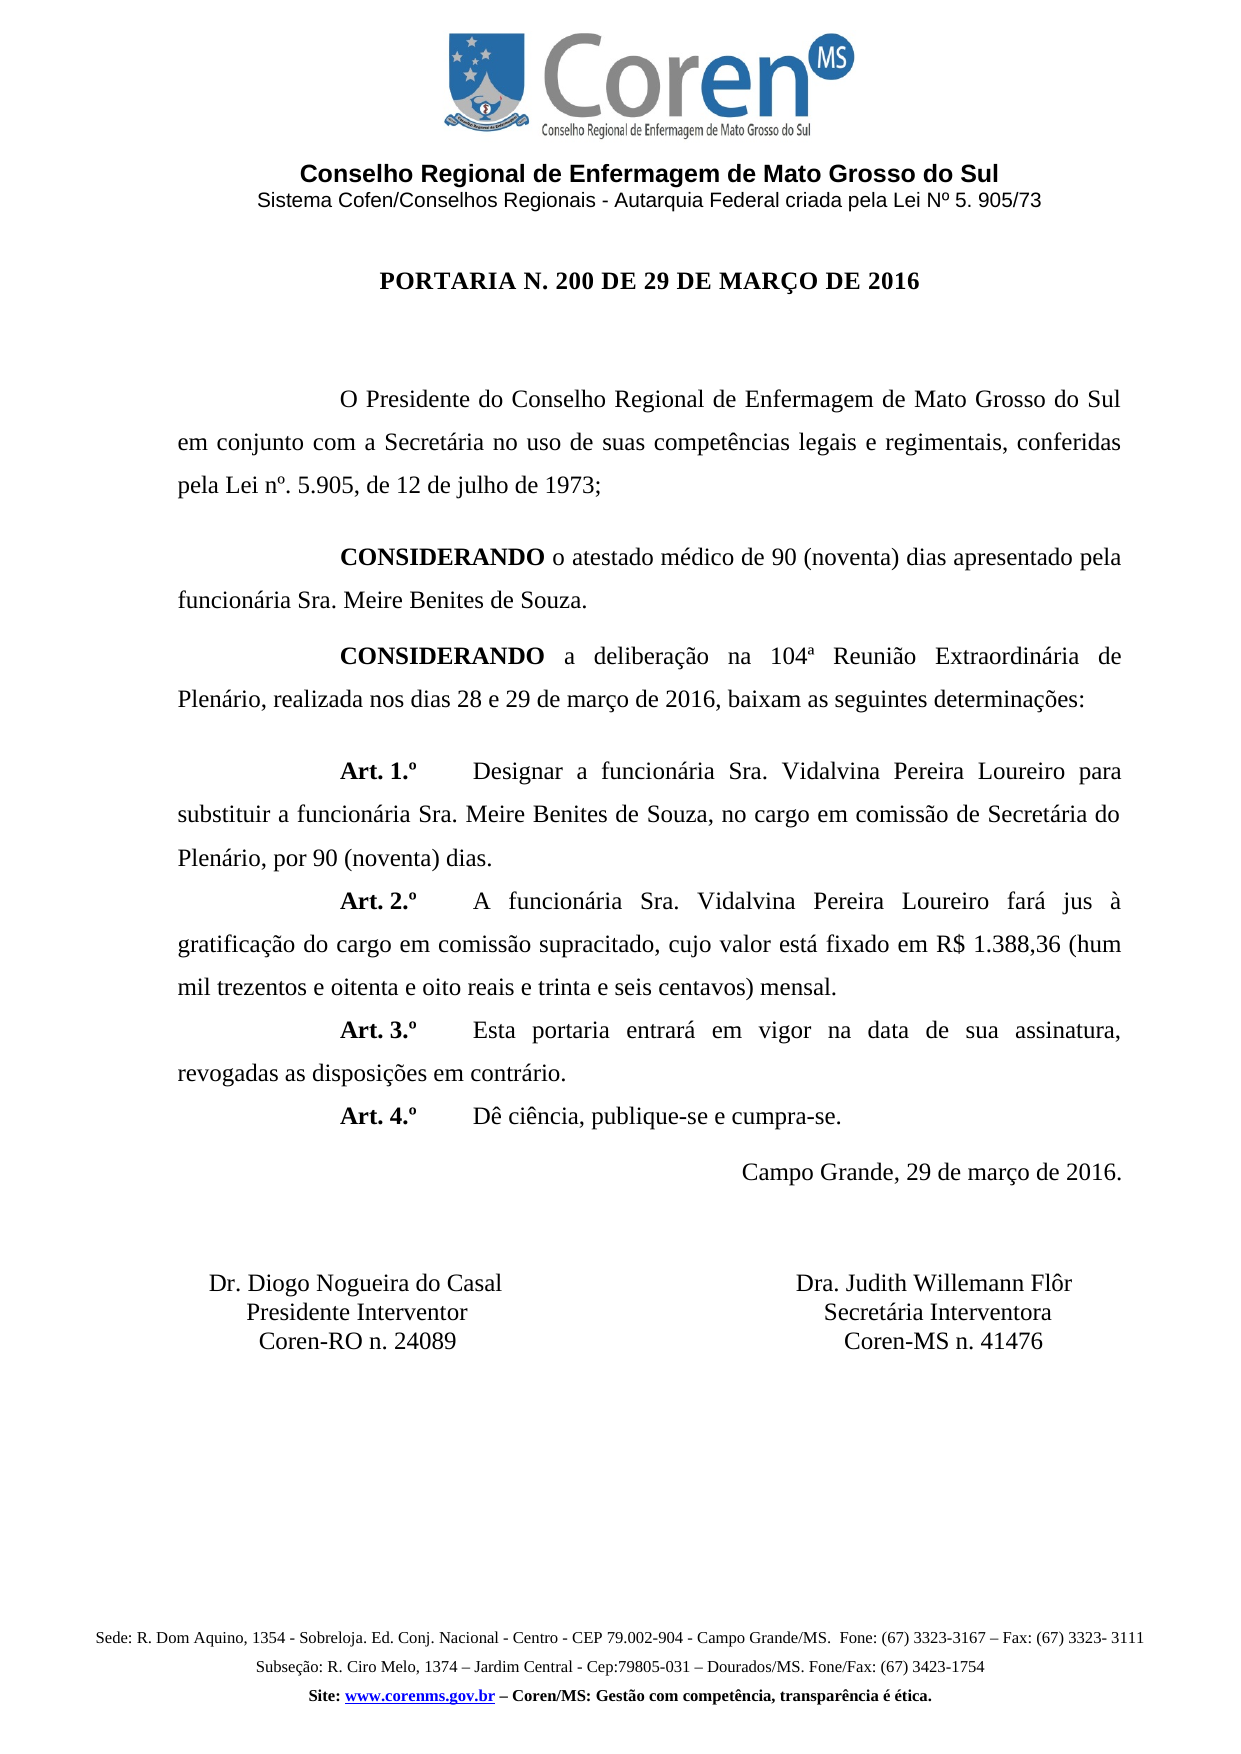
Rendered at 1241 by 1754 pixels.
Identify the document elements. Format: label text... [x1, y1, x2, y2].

title Portaria n. 200 de 29 de MARÇO de 2016 [177, 266, 1122, 294]
picture [442, 30, 857, 143]
list Esta portaria entrará em vigor na data de sua assinatura, revogadas as disposições em contrário. [177, 1015, 1122, 1087]
list Campo Grande, 29 de março de 2016. [340, 1157, 1122, 1186]
text Presidente Interventor Secretária Interventora [177, 1297, 1122, 1326]
list Dê ciência, publique-se e cumpra-se. [177, 1101, 1122, 1130]
text Dr. Diogo Nogueira do Casal Dra. Judith Willemann Flôr [177, 1268, 1122, 1297]
text O Presidente do Conselho Regional de Enfermagem de Mato Grosso do Sul em conjunto com a Secretária no uso de suas competências legais e regimentais, conferidas pela Lei nº. 5.905, de 12 de julho de 1973; [177, 384, 1122, 499]
list A funcionária Sra. Vidalvina Pereira Loureiro fará jus à gratificação do cargo em comissão supracitado, cujo valor está fixado em R$ 1.388,36 (hum mil trezentos e oitenta e oito reais e trinta e seis centavos) mensal. [177, 886, 1122, 1001]
text CONSIDERANDO o atestado médico de 90 (noventa) dias apresentado pela funcionária Sra. Meire Benites de Souza. [177, 542, 1122, 614]
list Designar a funcionária Sra. Vidalvina Pereira Loureiro para substituir a funcionária Sra. Meire Benites de Souza, no cargo em comissão de Secretária do Plenário, por 90 (noventa) dias. [177, 756, 1122, 871]
text CONSIDERANDO a deliberação na 104ª Reunião Extraordinária de Plenário, realizada nos dias 28 e 29 de março de 2016, baixam as seguintes determinações: [177, 641, 1122, 713]
text Coren-RO n. 24089 Coren-MS n. 41476 [177, 1326, 1122, 1354]
